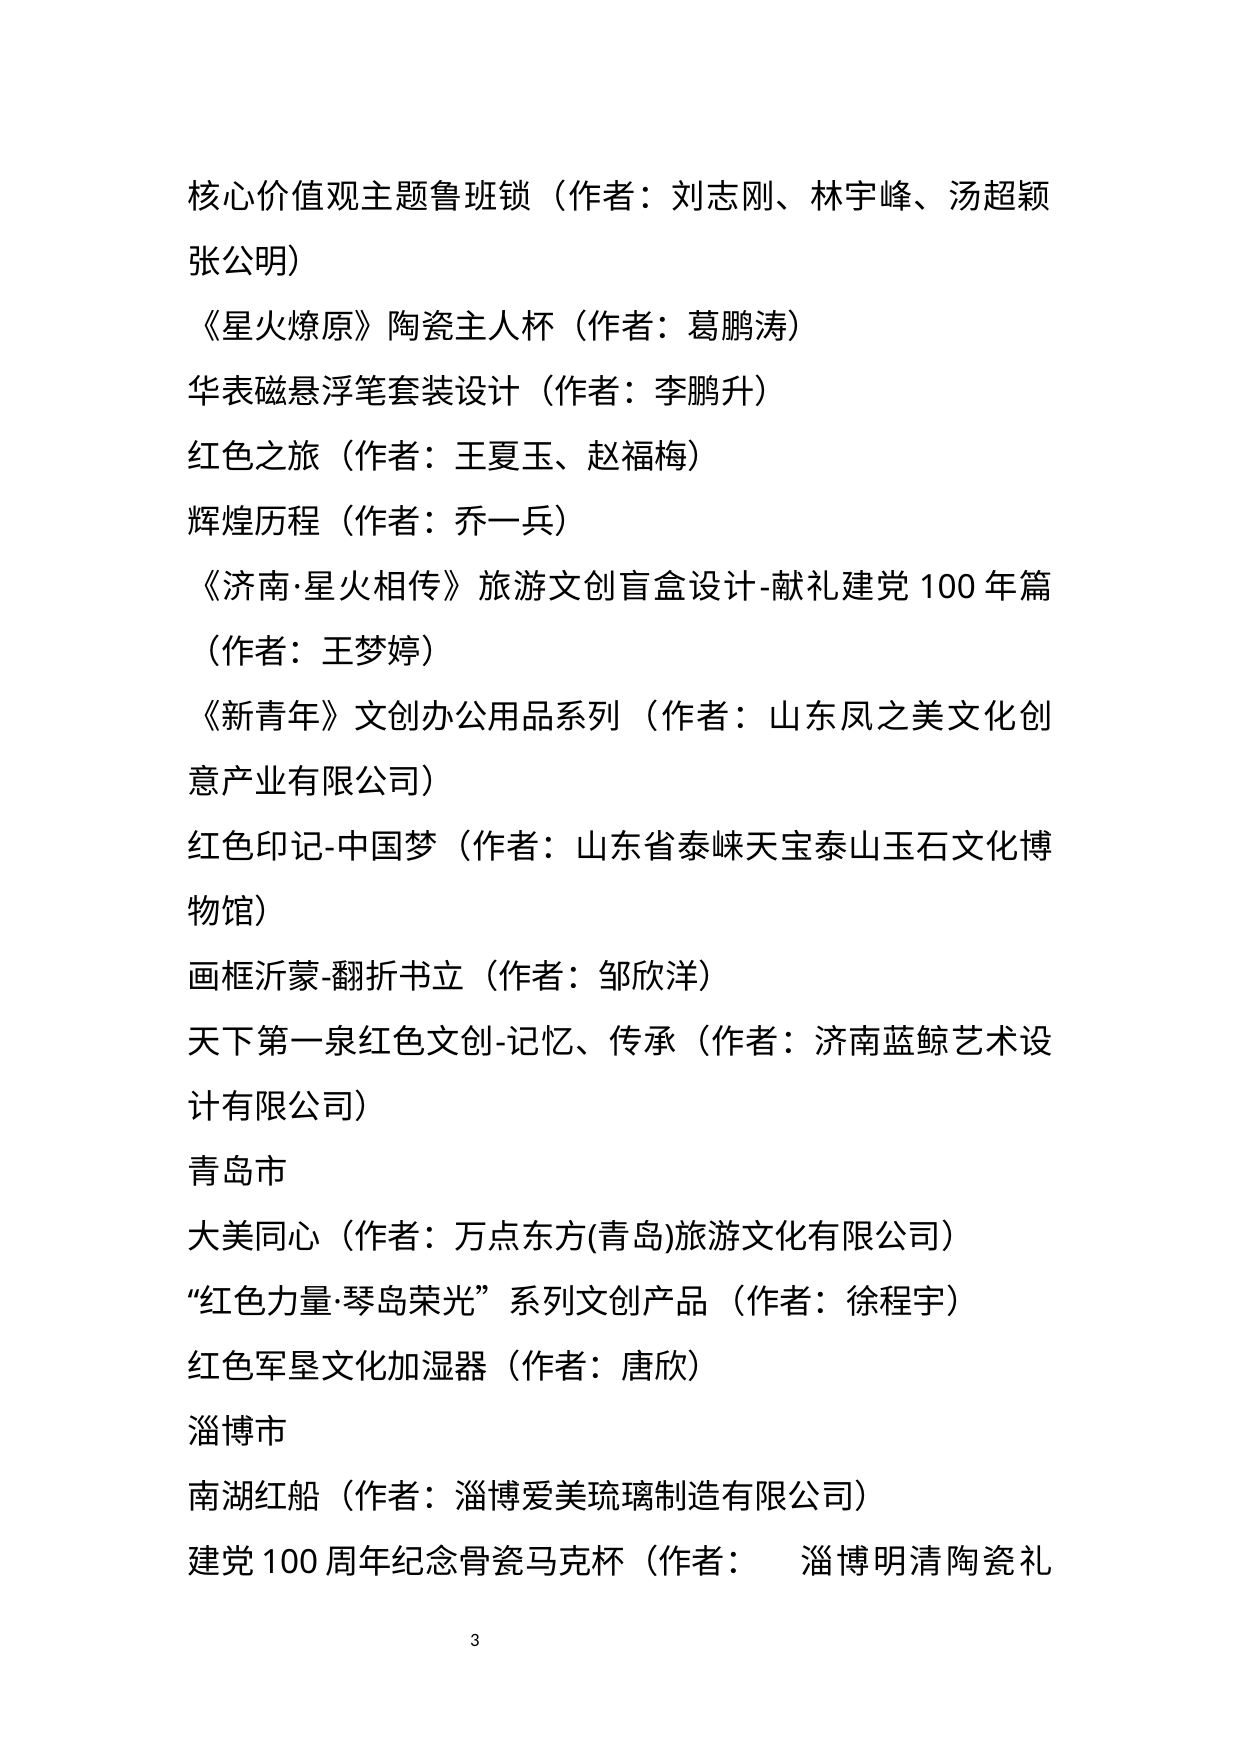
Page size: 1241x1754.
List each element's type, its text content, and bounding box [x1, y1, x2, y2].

text 淄博市 [187, 1397, 1053, 1462]
text 天下第一泉红色文创-记忆、传承（作者：济南蓝鲸艺术设计有限公司） [187, 1007, 1053, 1137]
text 华表磁悬浮笔套装设计（作者：李鹏升） [187, 357, 1053, 422]
text 青岛市 [187, 1137, 1053, 1202]
text 南湖红船（作者：淄博爱美琉璃制造有限公司） [187, 1462, 1053, 1527]
text 《济南·星火相传》旅游文创盲盒设计-献礼建党100年篇（作者：王梦婷） [187, 552, 1053, 682]
text 大美同心（作者：万点东方(青岛)旅游文化有限公司） [187, 1202, 1053, 1267]
text 画框沂蒙-翻折书立（作者：邹欣洋） [187, 942, 1053, 1007]
text 红色军垦文化加湿器（作者：唐欣） [187, 1332, 1053, 1397]
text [187, 1527, 1053, 1592]
text 红色印记-中国梦（作者：山东省泰崃天宝泰山玉石文化博物馆） [187, 812, 1053, 942]
text “红色力量·琴岛荣光”系列文创产品 （作者：徐程宇） [187, 1267, 1053, 1332]
text 核心价值观主题鲁班锁（作者：刘志刚、林宇峰、汤超颖、张公明） [187, 162, 1053, 292]
text 《新青年》文创办公用品系列 （作者：山东凤之美文化创意产业有限公司） [187, 682, 1053, 812]
text 辉煌历程（作者：乔一兵） [187, 487, 1053, 552]
text 《星火燎原》陶瓷主人杯（作者：葛鹏涛） [187, 292, 1053, 357]
text 红色之旅（作者：王夏玉、赵福梅） [187, 422, 1053, 487]
